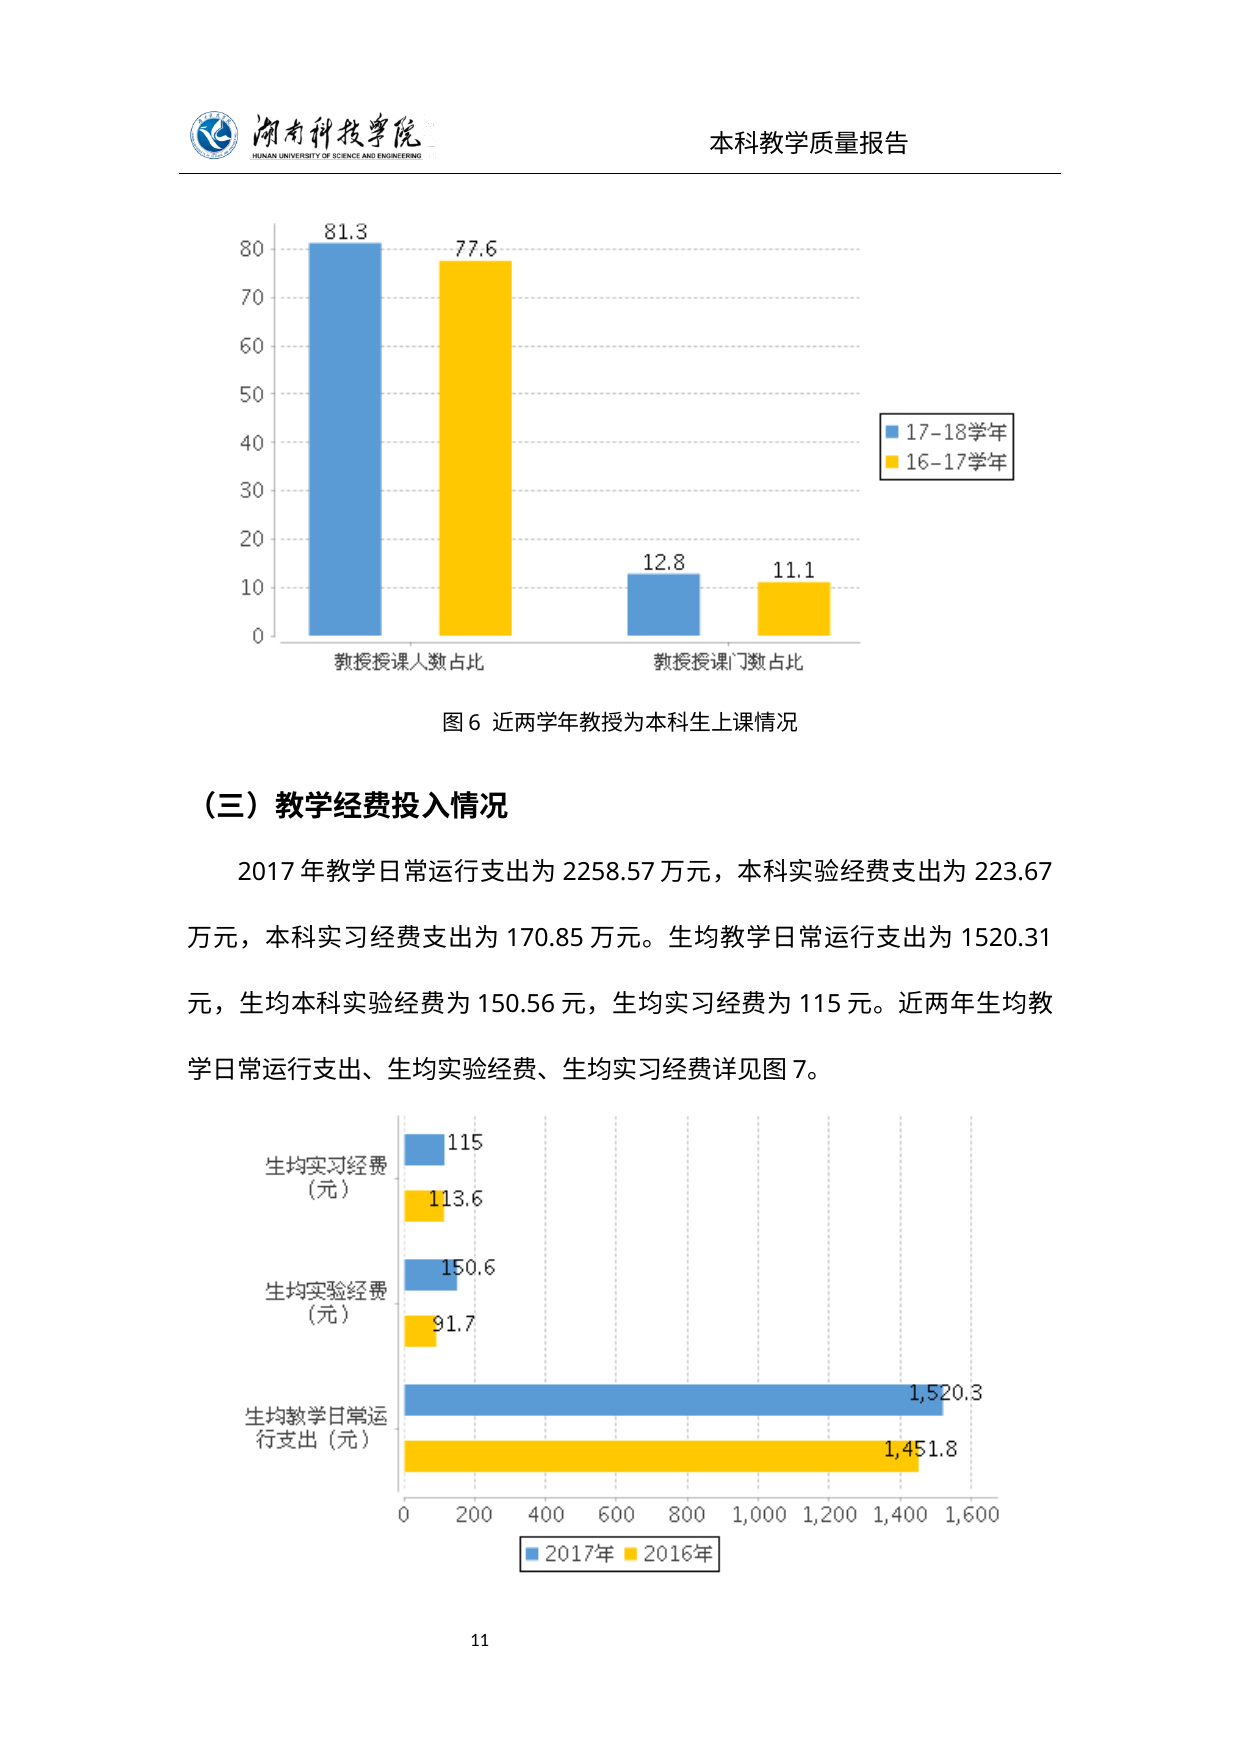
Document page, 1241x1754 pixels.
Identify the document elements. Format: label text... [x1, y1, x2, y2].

picture [225, 1100, 1016, 1574]
text 2017年教学日常运行支出为2258.57万元，本科实验经费支出为223.67万元，本科实习经费支出为170.85万元。生均教学日常运行支出为1520.31元，生均本科实验经费为150.56元，生均实习经费为115元。近两年生均教学日常运行支出、生均实验经费、生均实习经费详见图7。 [187, 836, 1053, 1101]
text （三）教学经费投入情况 [187, 770, 1053, 836]
text 图6 近两学年教授为本科生上课情况 [187, 704, 1053, 737]
picture [190, 106, 440, 169]
picture [225, 208, 1016, 683]
